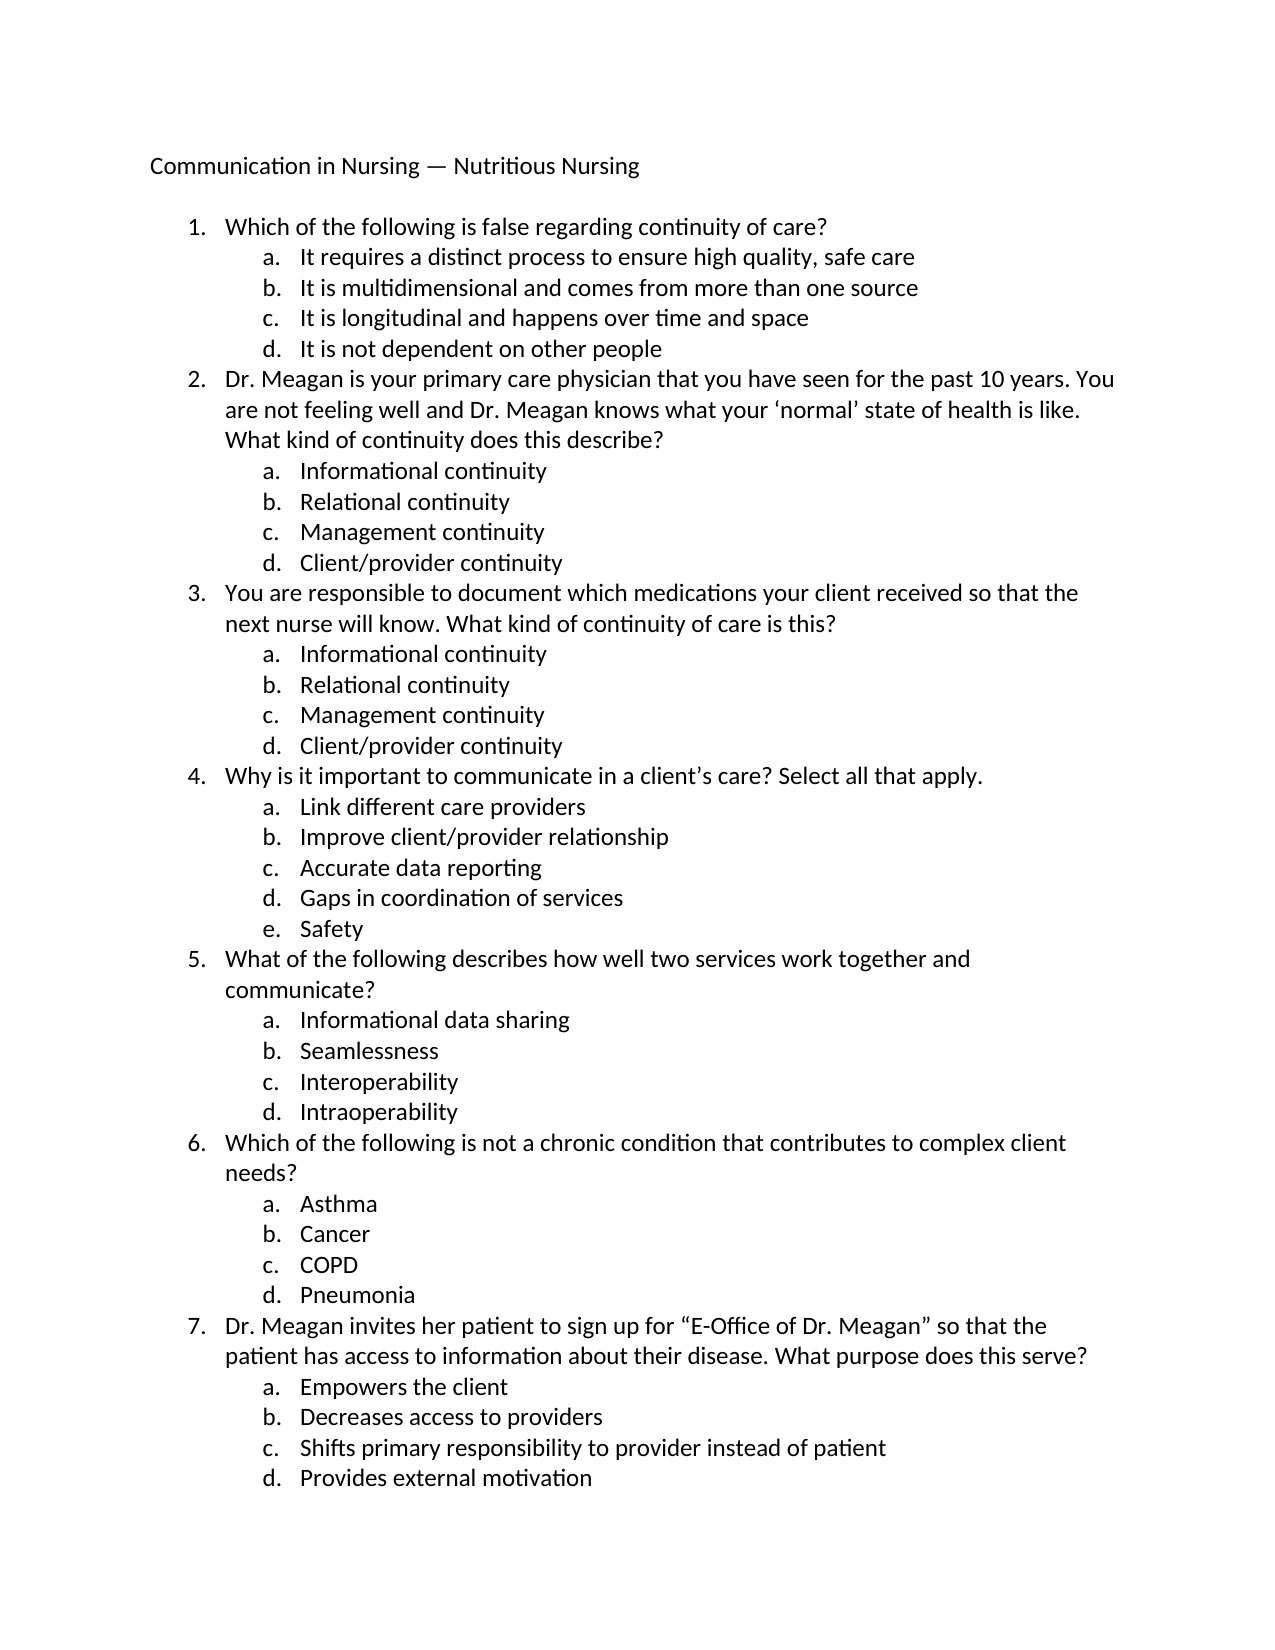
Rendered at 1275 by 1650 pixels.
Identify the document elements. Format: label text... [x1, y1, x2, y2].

list Management continuity [262, 699, 1125, 730]
list Empowers the client [262, 1371, 1125, 1401]
list Pneumonia [262, 1279, 1125, 1310]
list It is multidimensional and comes from more than one source [262, 272, 1125, 303]
list Accurate data reporting [262, 852, 1125, 882]
list Cancer [262, 1218, 1125, 1249]
list Management continuity [262, 516, 1125, 547]
list Which of the following is not a chronic condition that contributes to complex client needs? [187, 1127, 1125, 1188]
list Safety [262, 913, 1125, 943]
list What of the following describes how well two services work together and communicate? [187, 943, 1125, 1004]
list Provides external motivation [262, 1462, 1125, 1493]
list Informational continuity [262, 455, 1125, 486]
list It requires a distinct process to ensure high quality, safe care [262, 242, 1125, 272]
list Link different care providers [262, 791, 1125, 821]
list Why is it important to communicate in a client’s care? Select all that apply. [187, 760, 1125, 791]
list Decreases access to providers [262, 1401, 1125, 1432]
list Which of the following is false regarding continuity of care? [187, 211, 1125, 242]
list Improve client/provider relationship [262, 821, 1125, 852]
list Informational data sharing [262, 1004, 1125, 1035]
list Shifts primary responsibility to provider instead of patient [262, 1432, 1125, 1462]
list Informational continuity [262, 638, 1125, 669]
list It is longitudinal and happens over time and space [262, 303, 1125, 333]
list Relational continuity [262, 669, 1125, 699]
list Client/provider continuity [262, 547, 1125, 577]
list Dr. Meagan invites her patient to sign up for “E-Office of Dr. Meagan” so that the patient has access to information about their disease. What purpose does this serve? [187, 1310, 1125, 1371]
list You are responsible to document which medications your client received so that the next nurse will know. What kind of continuity of care is this? [187, 577, 1125, 638]
list COPD [262, 1249, 1125, 1279]
text Communication in Nursing — Nutritious Nursing [150, 150, 1125, 181]
list Gaps in coordination of services [262, 882, 1125, 913]
list Interoperability [262, 1066, 1125, 1096]
list Client/provider continuity [262, 730, 1125, 760]
list Dr. Meagan is your primary care physician that you have seen for the past 10 years. You are not feeling well and Dr. Meagan knows what your ‘normal’ state of health is like. What kind of continuity does this describe? [187, 364, 1125, 455]
list Seamlessness [262, 1035, 1125, 1066]
list Asthma [262, 1188, 1125, 1218]
list Relational continuity [262, 486, 1125, 516]
list It is not dependent on other people [262, 333, 1125, 364]
list Intraoperability [262, 1096, 1125, 1127]
